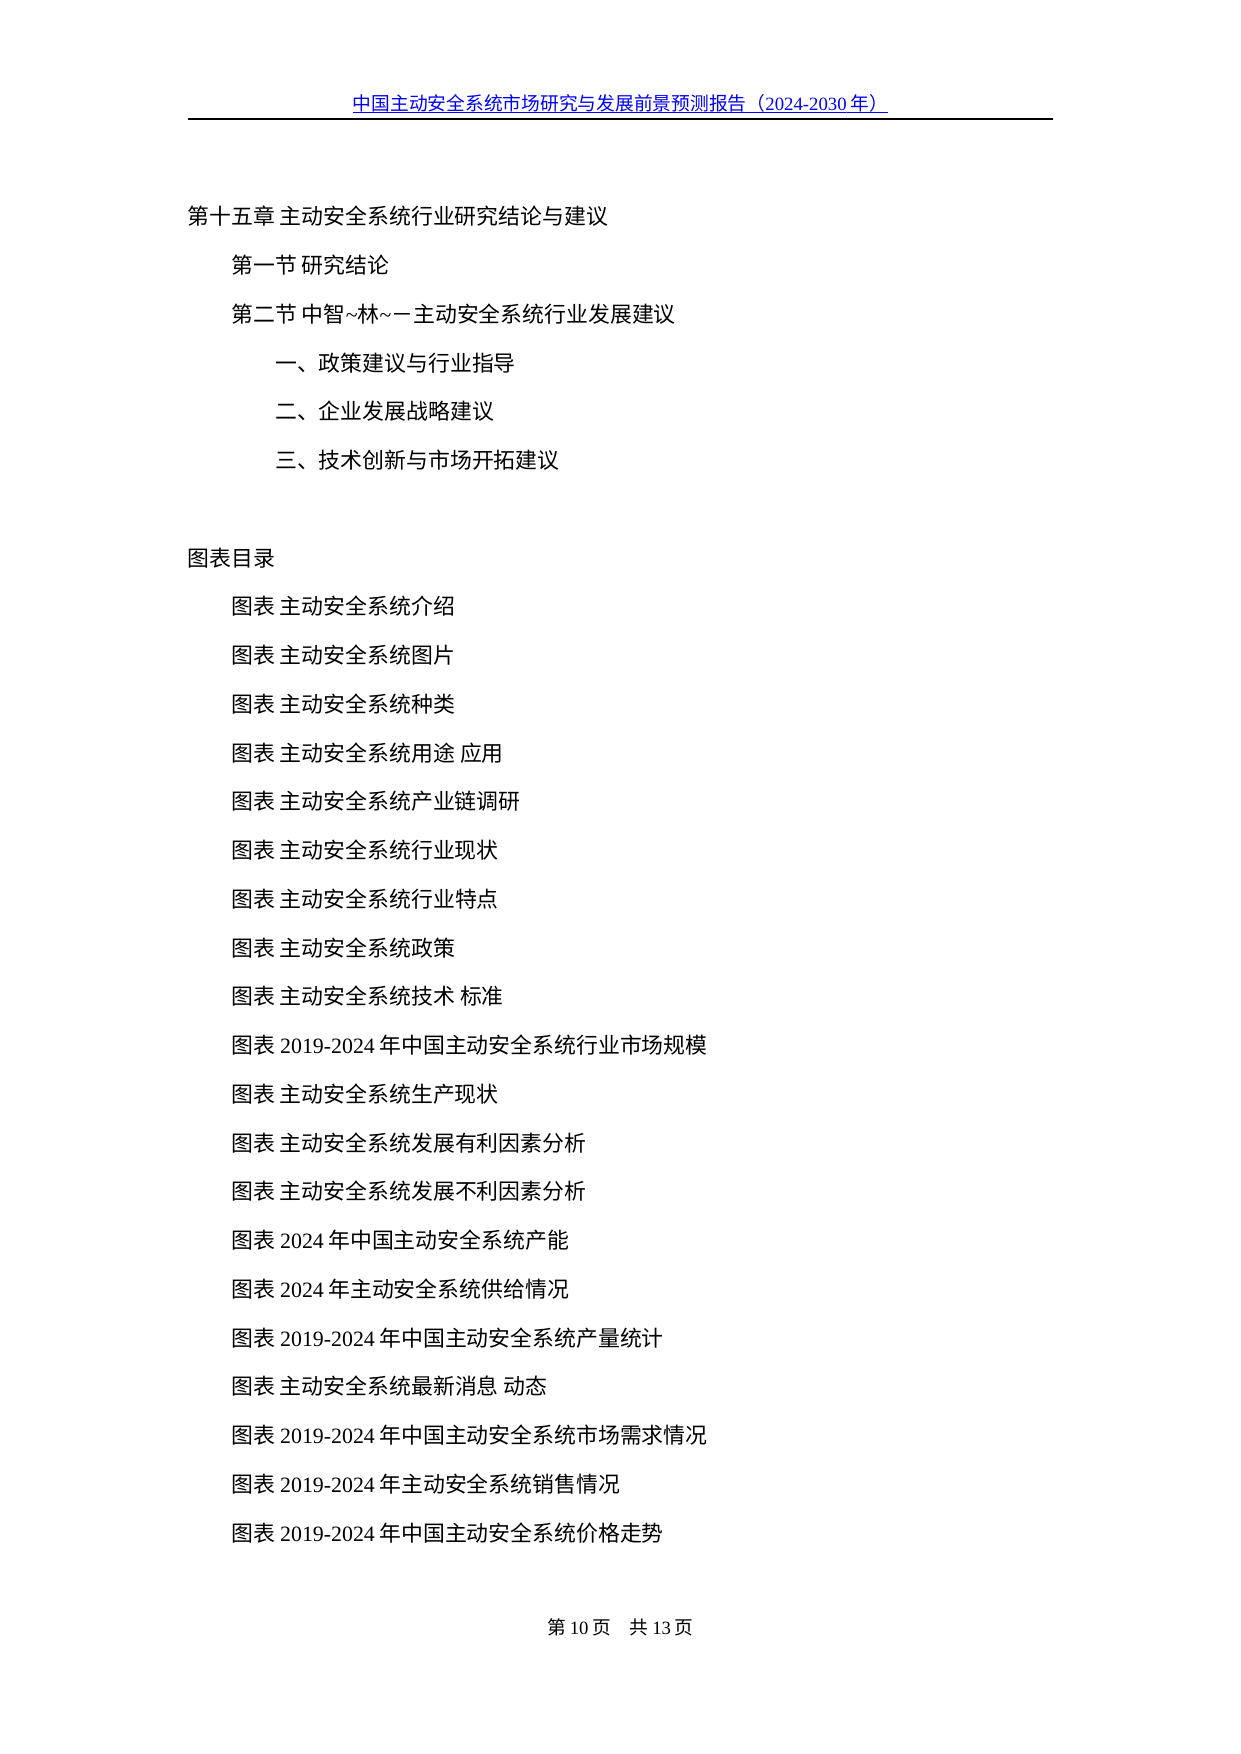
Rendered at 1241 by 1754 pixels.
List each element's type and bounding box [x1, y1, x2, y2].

text [187, 150, 1053, 1548]
